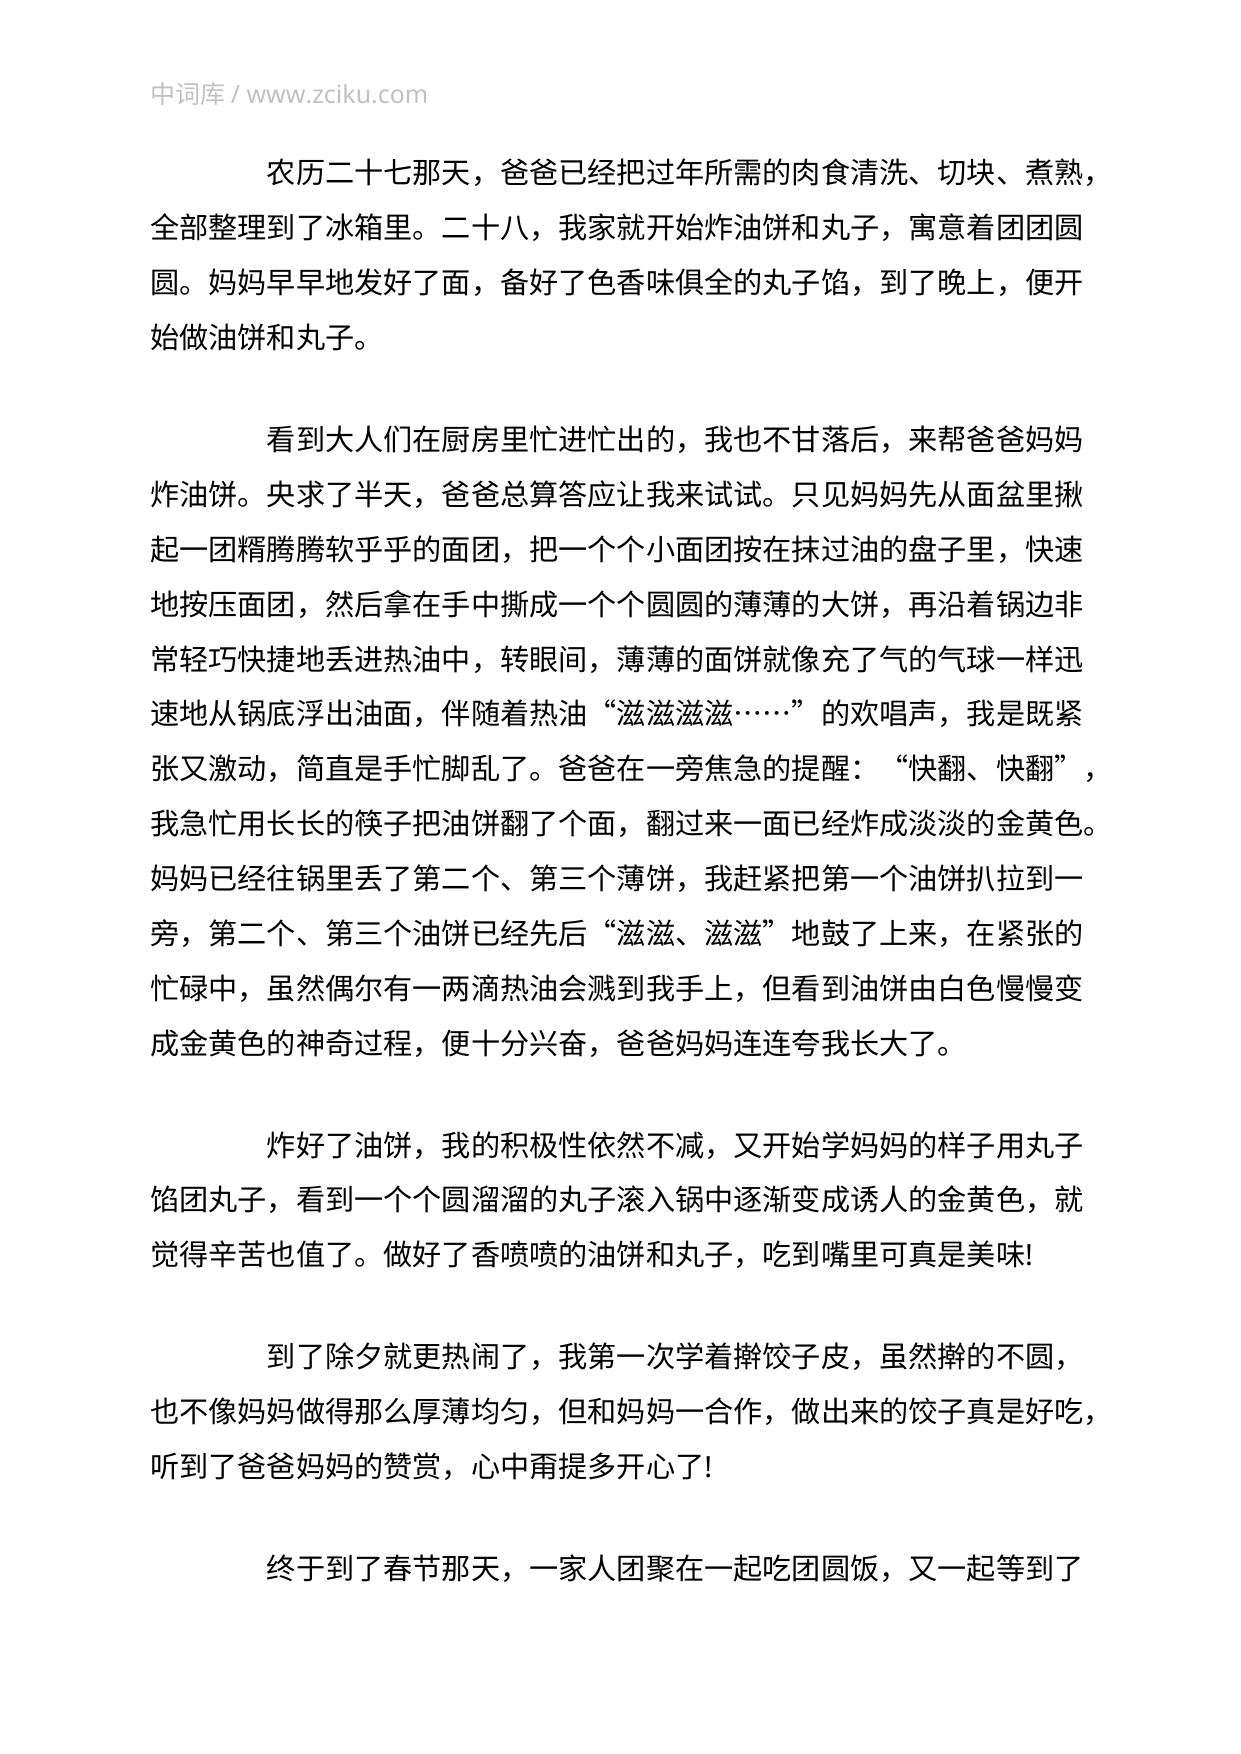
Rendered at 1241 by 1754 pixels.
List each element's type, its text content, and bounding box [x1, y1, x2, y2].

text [150, 1546, 1090, 1588]
text 炸好了油饼，我的积极性依然不减，又开始学妈妈的样子用丸子馅团丸子，看到一个个圆溜溜的丸子滚入锅中逐渐变成诱人的金黄色，就觉得辛苦也值了。做好了香喷喷的油饼和丸子，吃到嘴里可真是美味! [150, 1122, 1090, 1274]
text 到了除夕就更热闹了，我第一次学着擀饺子皮，虽然擀的不圆，也不像妈妈做得那么厚薄均匀，但和妈妈一合作，做出来的饺子真是好吃，听到了爸爸妈妈的赞赏，心中甭提多开心了! [150, 1334, 1090, 1486]
text 看到大人们在厨房里忙进忙出的，我也不甘落后，来帮爸爸妈妈炸油饼。央求了半天，爸爸总算答应让我来试试。只见妈妈先从面盆里揪起一团糈腾腾软乎乎的面团，把一个个小面团按在抹过油的盘子里，快速地按压面团，然后拿在手中撕成一个个圆圆的薄薄的大饼，再沿着锅边非常轻巧快捷地丢进热油中，转眼间，薄薄的面饼就像充了气的气球一样迅速地从锅底浮出油面，伴随着热油“滋滋滋滋……”的欢唱声，我是既紧张又激动，简直是手忙脚乱了。爸爸在一旁焦急的提醒：“快翻、快翻”，我急忙用长长的筷子把油饼翻了个面，翻过来一面已经炸成淡淡的金黄色。妈妈已经往锅里丢了第二个、第三个薄饼，我赶紧把第一个油饼扒拉到一旁，第二个、第三个油饼已经先后“滋滋、滋滋”地鼓了上来，在紧张的忙碌中，虽然偶尔有一两滴热油会溅到我手上，但看到油饼由白色慢慢变成金黄色的神奇过程，便十分兴奋，爸爸妈妈连连夸我长大了。 [150, 416, 1090, 1063]
text 农历二十七那天，爸爸已经把过年所需的肉食清洗、切块、煮熟，全部整理到了冰箱里。二十八，我家就开始炸油饼和丸子，寓意着团团圆圆。妈妈早早地发好了面，备好了色香味俱全的丸子馅，到了晚上，便开始做油饼和丸子。 [150, 150, 1090, 357]
